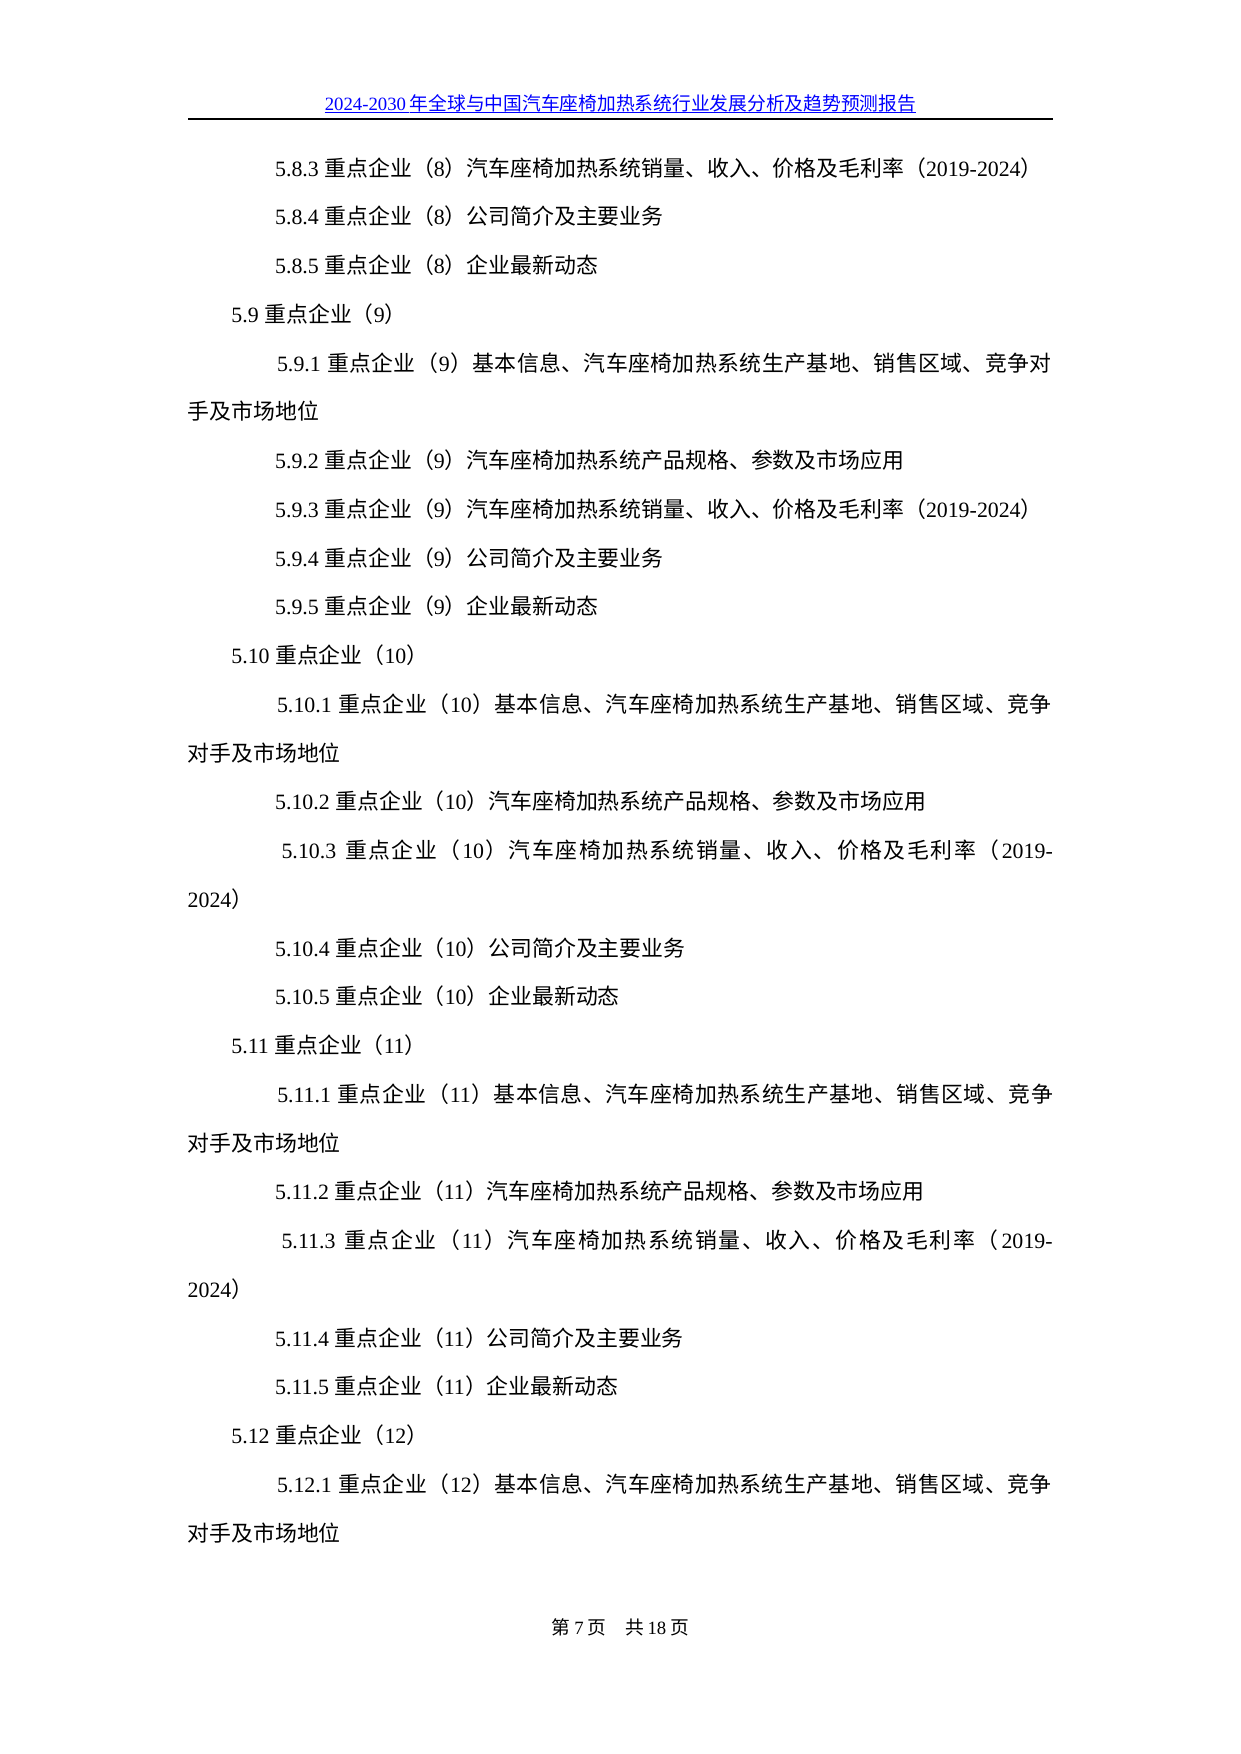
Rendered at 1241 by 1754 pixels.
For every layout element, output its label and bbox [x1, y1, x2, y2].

text [187, 150, 1053, 1548]
